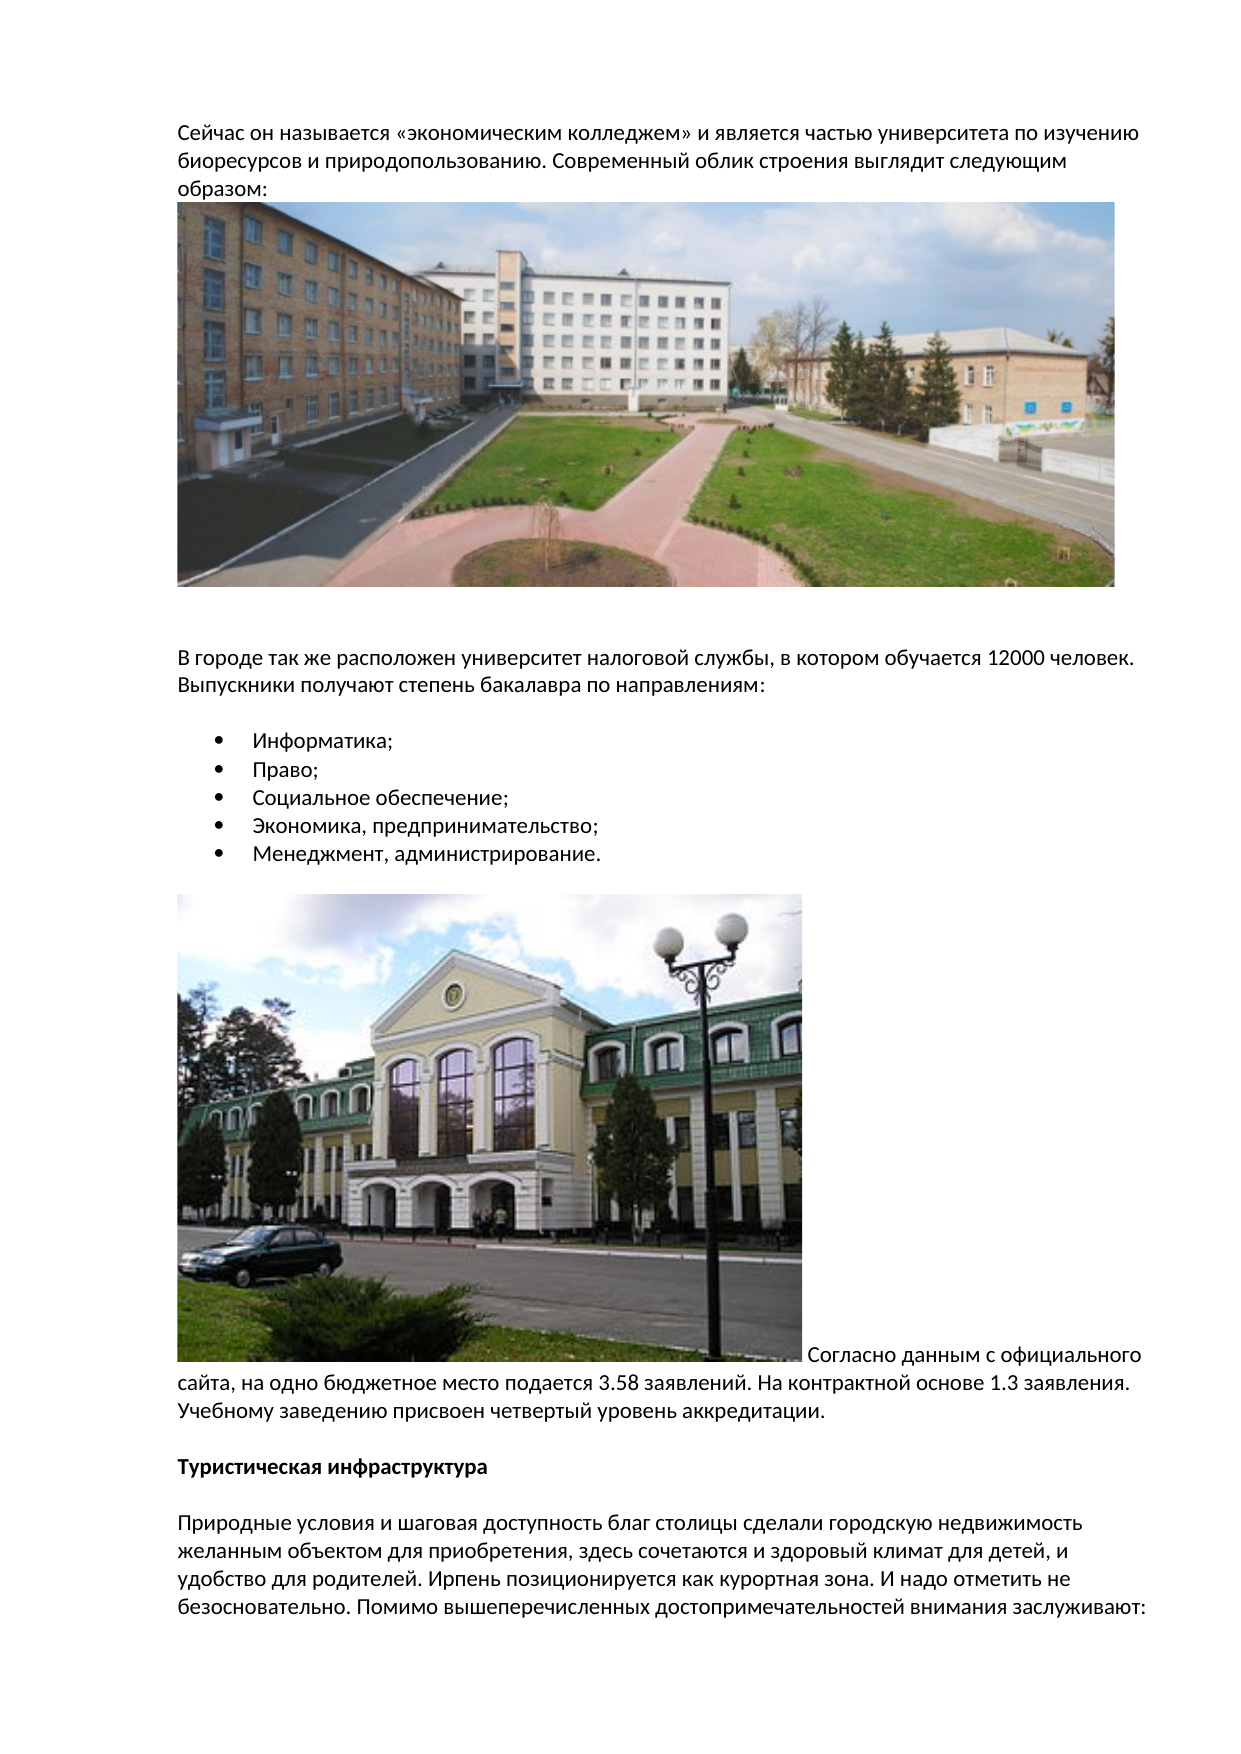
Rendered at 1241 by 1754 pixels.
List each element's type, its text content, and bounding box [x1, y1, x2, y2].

picture [177, 202, 1115, 587]
list Социальное обеспечение; [215, 783, 1152, 811]
list Экономика, предпринимательство; [215, 811, 1152, 839]
picture [177, 894, 803, 1362]
list Менеджмент, администрирование. [215, 839, 1152, 867]
list Право; [215, 755, 1152, 783]
text Природные условия и шаговая доступность благ столицы сделали городскую недвижимость желанным объектом для приобретения, здесь сочетаются и здоровый климат для детей, и удобство для родителей. Ирпень позиционируется как курортная зона. И надо отметить не безосновательно. Помимо вышеперечисленных достопримечательностей внимания заслуживают: [177, 1508, 1152, 1620]
text Туристическая инфраструктура [177, 1452, 1152, 1480]
list Информатика; [215, 727, 1152, 755]
text В городе так же расположен университет налоговой службы, в котором обучается 12000 человек. Выпускники получают степень бакалавра по направлениям: [177, 643, 1152, 699]
